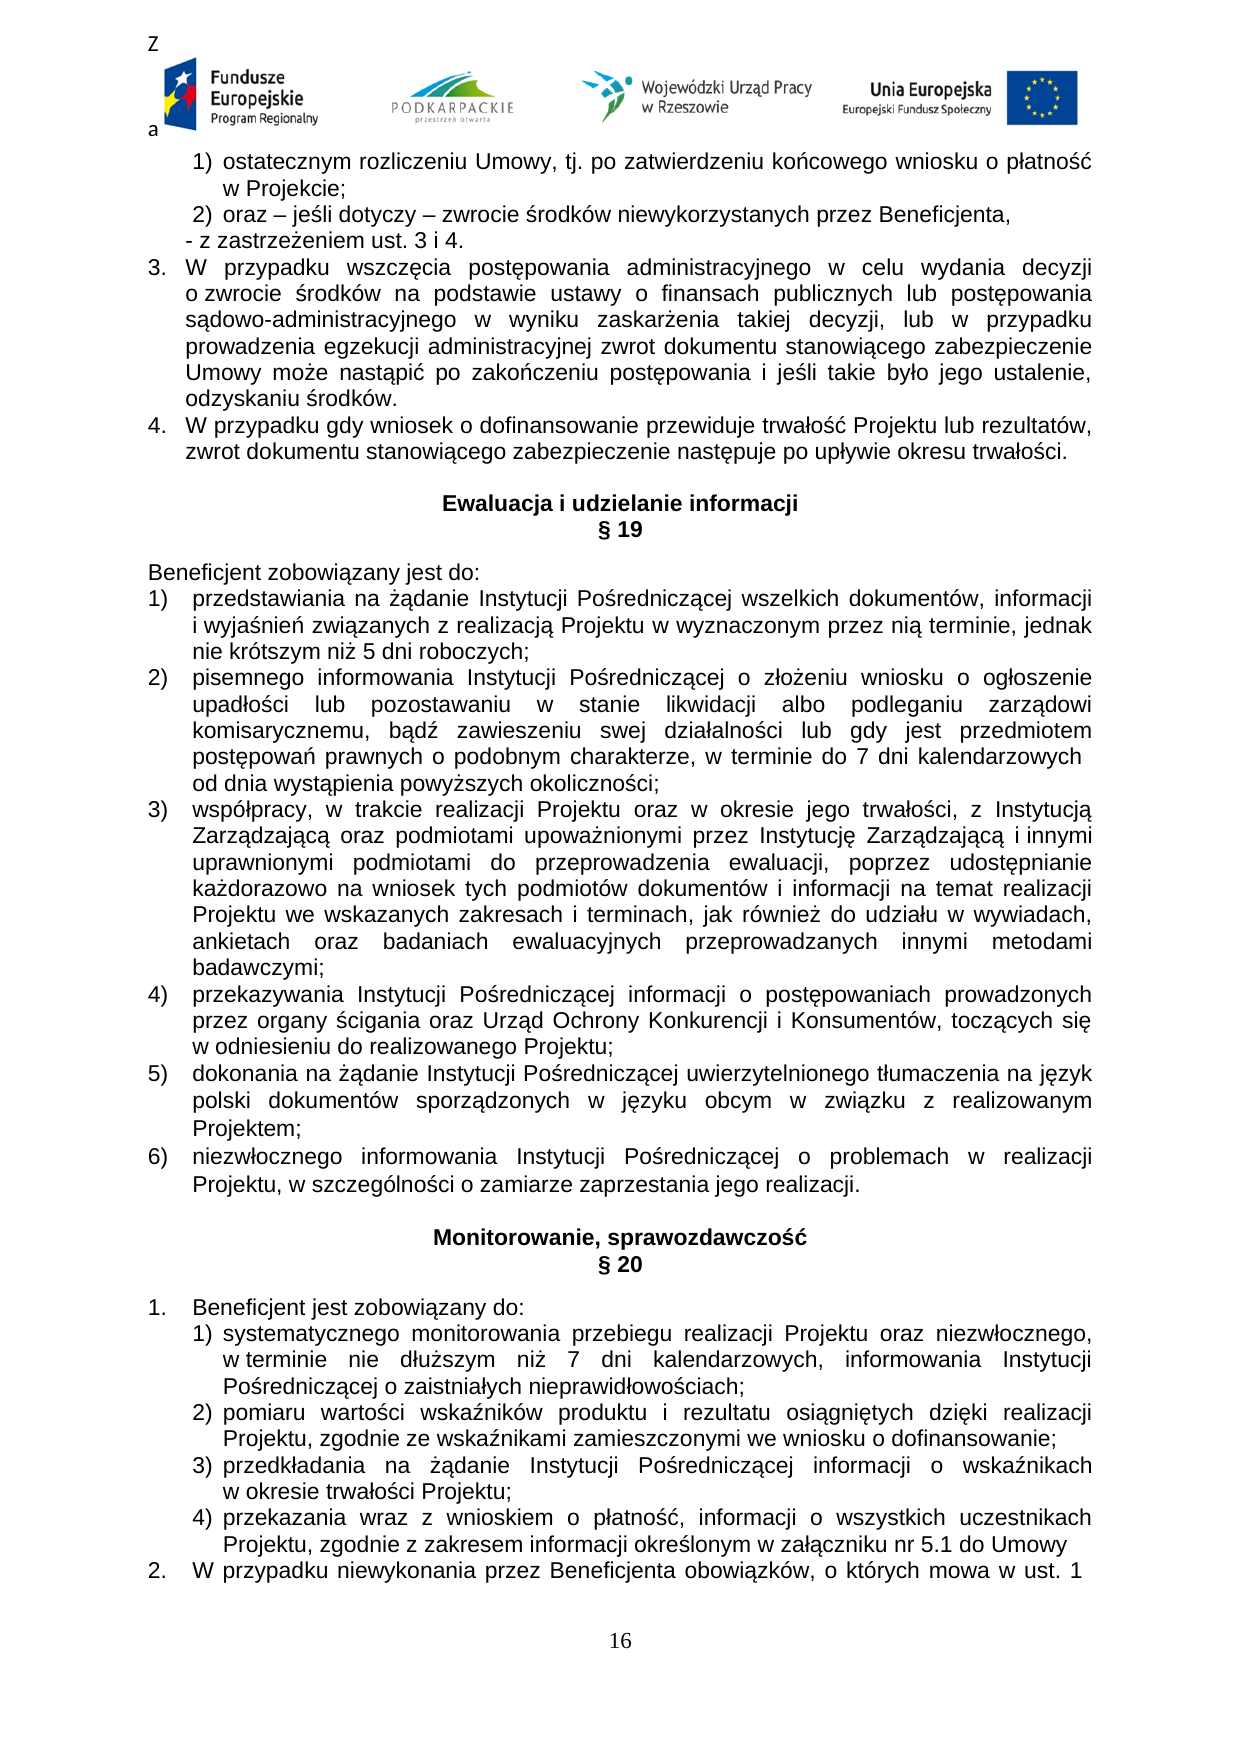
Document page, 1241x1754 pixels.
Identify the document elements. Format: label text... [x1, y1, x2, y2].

text Ewaluacja i udzielanie informacji [148, 489, 1093, 516]
list przedstawiania na żądanie Instytucji Pośredniczącej wszelkich dokumentów, informacji i wyjaśnień związanych z realizacją Projektu w wyznaczonym przez nią terminie, jednak nie krótszym niż 5 dni roboczych; [148, 585, 1093, 664]
list ostatecznym rozliczeniu Umowy, tj. po zatwierdzeniu końcowego wniosku o płatność w Projekcie; [192, 148, 1093, 201]
text - z zastrzeżeniem ust. 3 i 4. [185, 227, 1093, 254]
list systematycznego monitorowania przebiegu realizacji Projektu oraz niezwłocznego, w terminie nie dłuższym niż 7 dni kalendarzowych, informowania Instytucji Pośredniczącej o zaistniałych nieprawidłowościach; [192, 1320, 1093, 1399]
list przekazania wraz z wnioskiem o płatność, informacji o wszystkich uczestnikach Projektu, zgodnie z zakresem informacji określonym w załączniku nr 5.1 do Umowy [192, 1504, 1093, 1557]
list W przypadku niewykonania przez Beneficjenta obowiązków, o których mowa w ust. 1 pkt 4, zapisy § 13 ust. 1 stosuje się odpowiednio. [148, 1557, 1093, 1583]
list W przypadku wszczęcia postępowania administracyjnego w celu wydania decyzji o zwrocie środków na podstawie ustawy o finansach publicznych lub postępowania sądowo-administracyjnego w wyniku zaskarżenia takiej decyzji, lub w przypadku prowadzenia egzekucji administracyjnej zwrot dokumentu stanowiącego zabezpieczenie Umowy może nastąpić po zakończeniu postępowania i jeśli takie było jego ustalenie, odzyskaniu środków. [148, 254, 1093, 412]
list współpracy, w trakcie realizacji Projektu oraz w okresie jego trwałości, z Instytucją Zarządzającą oraz podmiotami upoważnionymi przez Instytucję Zarządzającą i innymi uprawnionymi podmiotami do przeprowadzenia ewaluacji, poprzez udostępnianie każdorazowo na wniosek tych podmiotów dokumentów i informacji na temat realizacji Projektu we wskazanych zakresach i terminach, jak również do udziału w wywiadach, ankietach oraz badaniach ewaluacyjnych przeprowadzanych innymi metodami badawczymi; [148, 796, 1093, 981]
list przekazywania Instytucji Pośredniczącej informacji o postępowaniach prowadzonych przez organy ścigania oraz Urząd Ochrony Konkurencji i Konsumentów, toczących się w odniesieniu do realizowanego Projektu; [148, 981, 1093, 1059]
picture [147, 39, 1093, 149]
list pomiaru wartości wskaźników produktu i rezultatu osiągniętych dzięki realizacji Projektu, zgodnie ze wskaźnikami zamieszczonymi we wniosku o dofinansowanie; [192, 1399, 1093, 1452]
list dokonania na żądanie Instytucji Pośredniczącej uwierzytelnionego tłumaczenia na język polski dokumentów sporządzonych w języku obcym w związku z realizowanym Projektem; [148, 1059, 1093, 1142]
list niezwłocznego informowania Instytucji Pośredniczącej o problemach w realizacji Projektu, w szczególności o zamiarze zaprzestania jego realizacji. [148, 1143, 1093, 1198]
text Monitorowanie, sprawozdawczość [148, 1224, 1093, 1251]
list Beneficjent jest zobowiązany do: [148, 1293, 1093, 1320]
text § 19 [148, 516, 1093, 542]
text Beneficjent zobowiązany jest do: [148, 559, 1093, 585]
list przedkładania na żądanie Instytucji Pośredniczącej informacji o wskaźnikach w okresie trwałości Projektu; [192, 1452, 1093, 1504]
list oraz – jeśli dotyczy – zwrocie środków niewykorzystanych przez Beneficjenta, [192, 201, 1093, 227]
list W przypadku gdy wniosek o dofinansowanie przewiduje trwałość Projektu lub rezultatów, zwrot dokumentu stanowiącego zabezpieczenie następuje po upływie okresu trwałości. [148, 412, 1093, 464]
list pisemnego informowania Instytucji Pośredniczącej o złożeniu wniosku o ogłoszenie upadłości lub pozostawaniu w stanie likwidacji albo podleganiu zarządowi komisarycznemu, bądź zawieszeniu swej działalności lub gdy jest przedmiotem postępowań prawnych o podobnym charakterze, w terminie do 7 dni kalendarzowych od dnia wystąpienia powyższych okoliczności; [148, 664, 1093, 796]
text § 20 [148, 1251, 1093, 1277]
